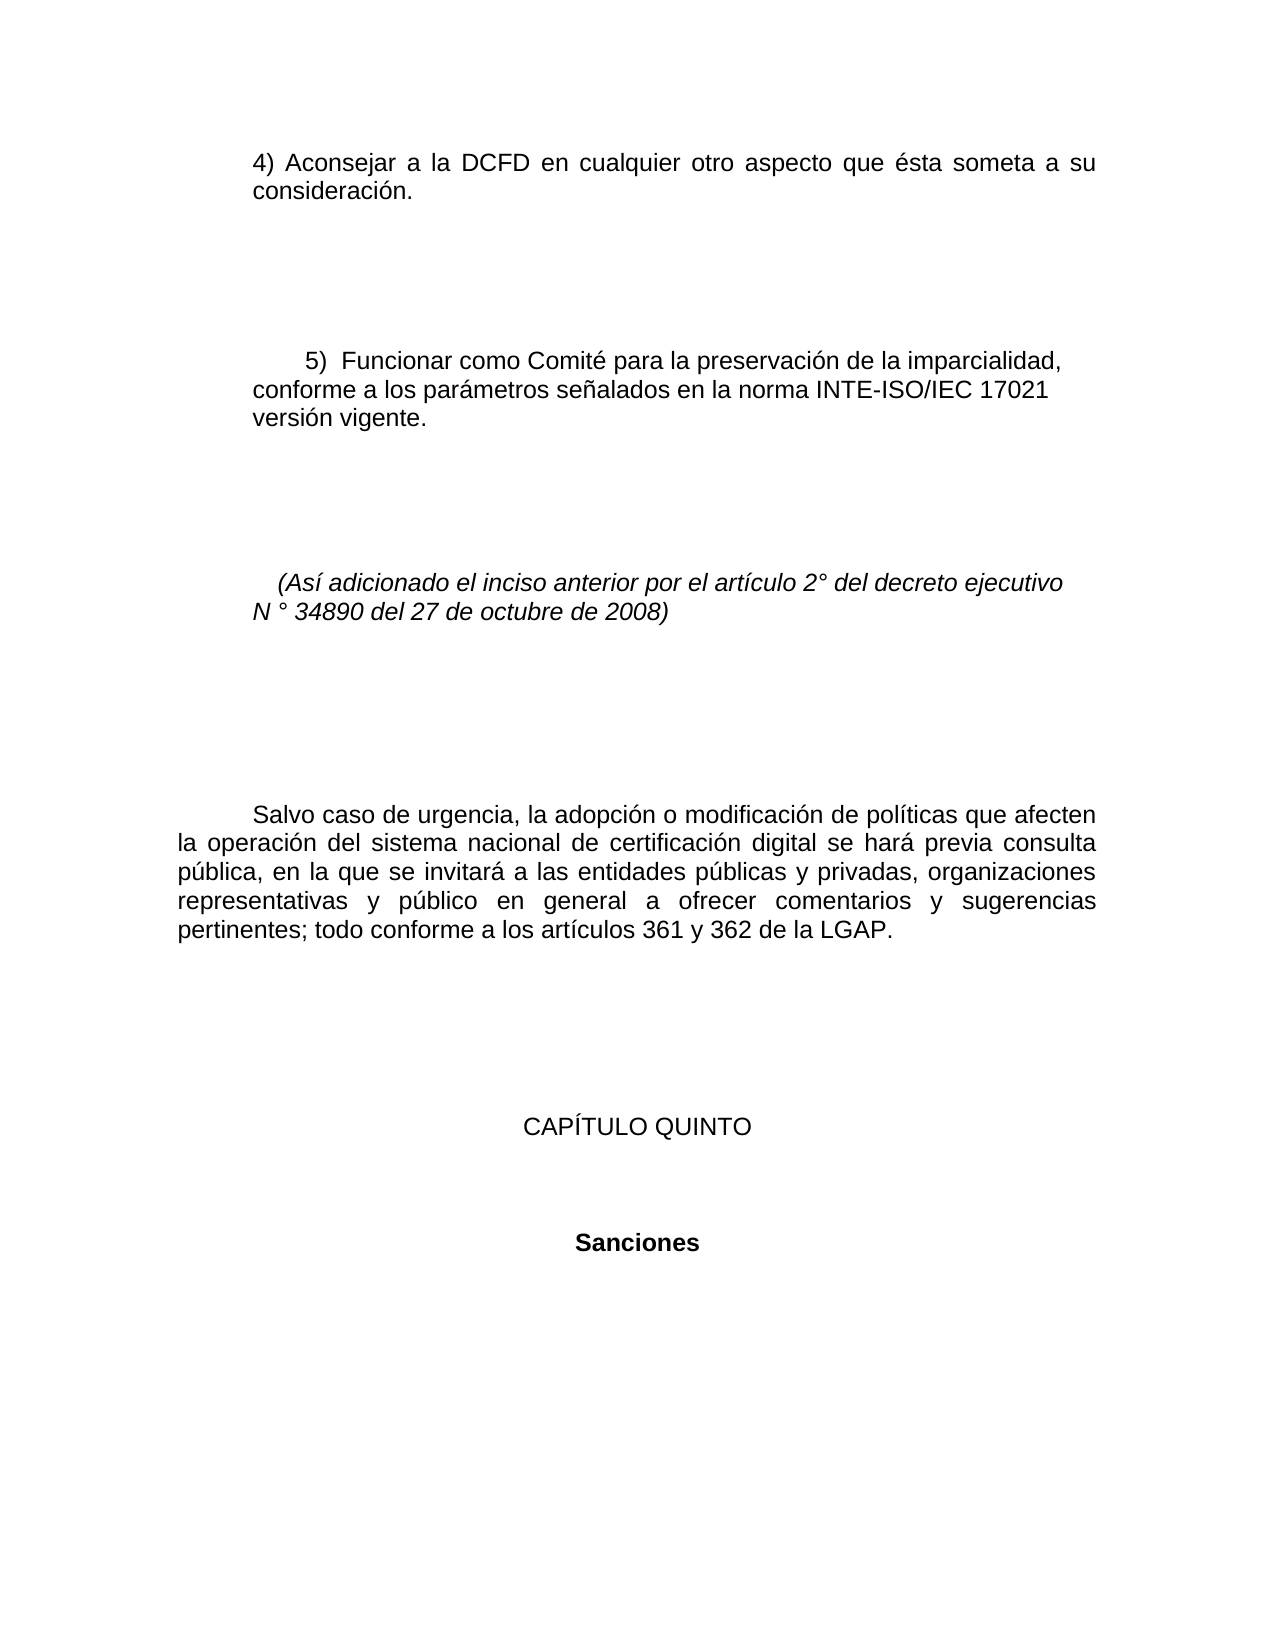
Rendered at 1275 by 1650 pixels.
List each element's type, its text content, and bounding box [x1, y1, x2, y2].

text Salvo caso de urgencia, la adopción o modificación de políticas que afecten la operación del sistema nacional de certificación digital se hará previa consulta pública, en la que se invitará a las entidades públicas y privadas, organizaciones representativas y público en general a ofrecer comentarios y sugerencias pertinentes; todo conforme a los artículos 361 y 362 de la LGAP. [177, 800, 1098, 943]
text 5) Funcionar como Comité para la preservación de la imparcialidad, conforme a los parámetros señalados en la norma INTE-ISO/IEC 17021 versión vigente. [252, 346, 1073, 432]
text Sanciones [177, 1228, 1098, 1257]
text 4) Aconsejar a la DCFD en cualquier otro aspecto que ésta someta a su consideración. [252, 148, 1098, 205]
text CAPÍTULO QUINTO [177, 1112, 1098, 1141]
text (Así adicionado el inciso anterior por el artículo 2° del decreto ejecutivo N ° 34890 del 27 de octubre de 2008) [252, 568, 1073, 626]
